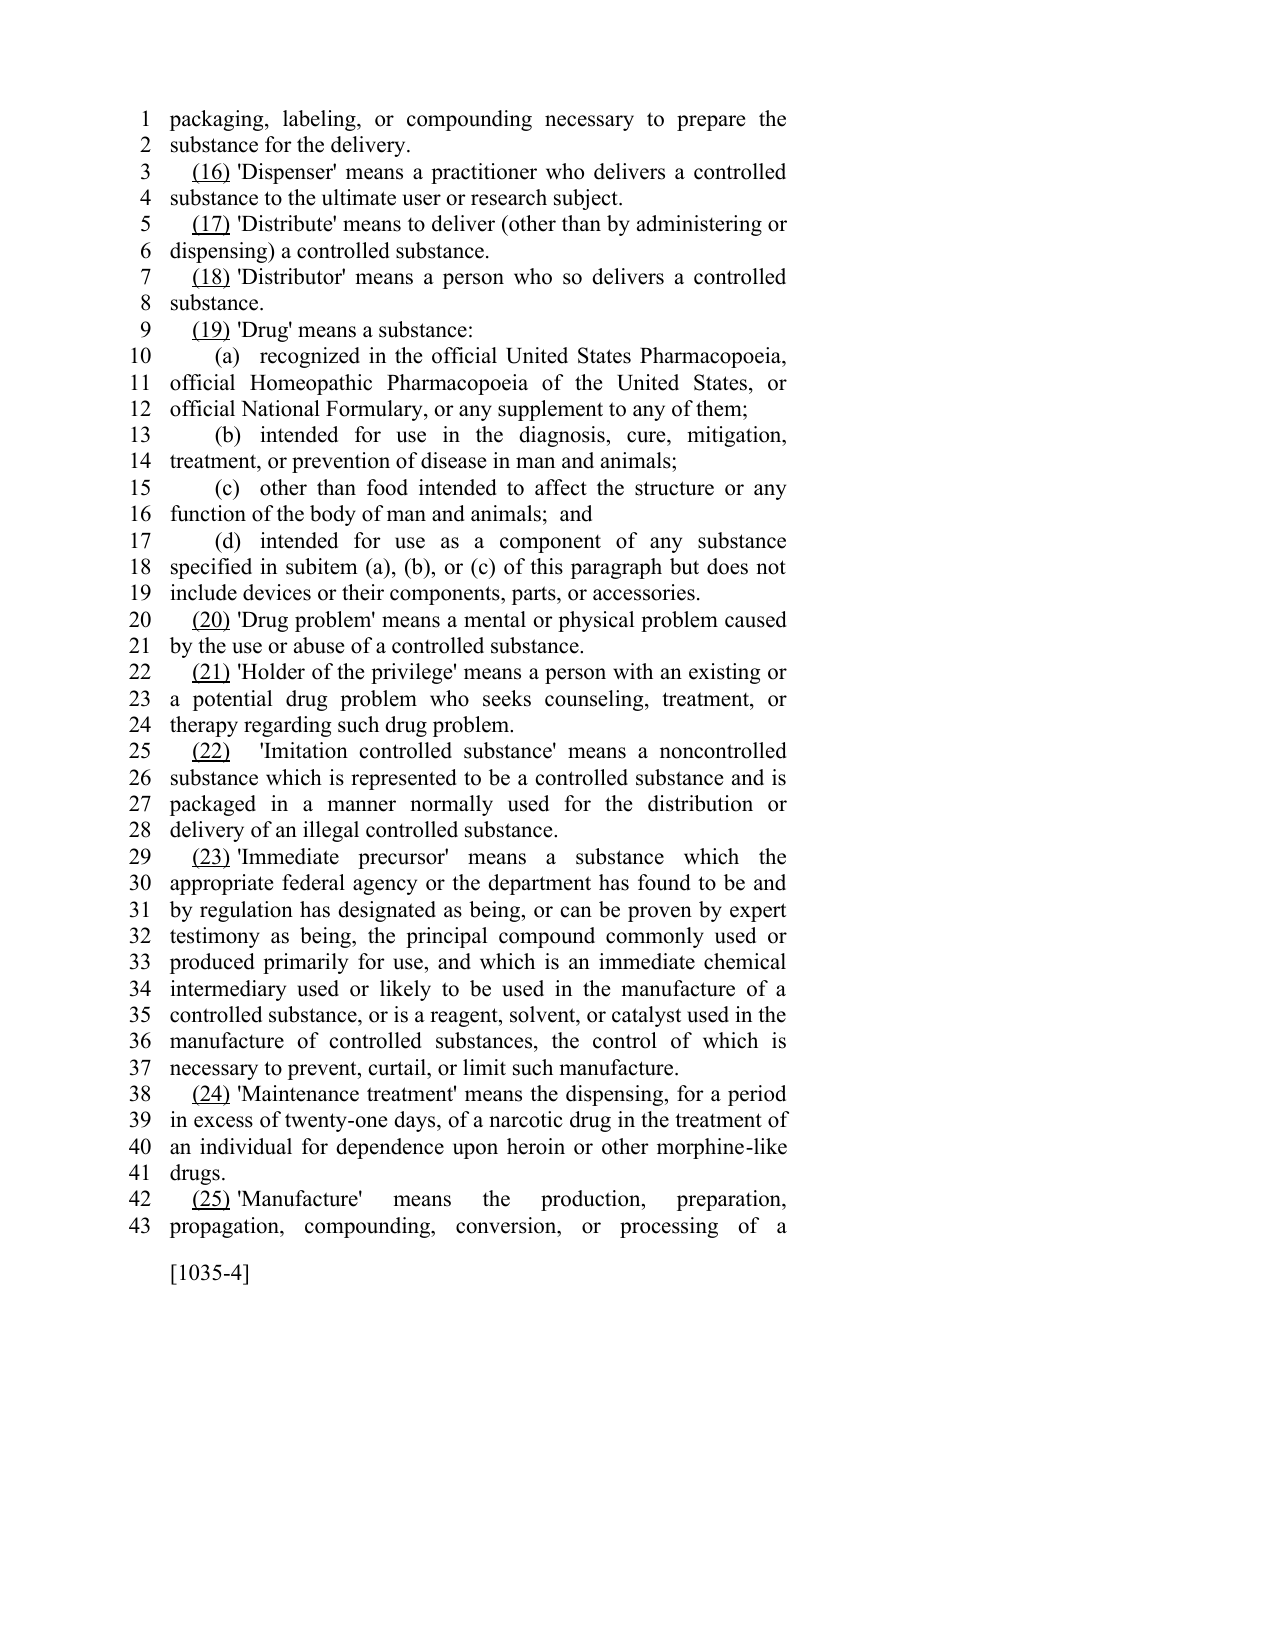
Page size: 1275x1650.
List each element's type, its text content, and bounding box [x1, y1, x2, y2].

text (22) 'Imitation controlled substance' means a noncontrolled substance which is represented to be a controlled substance and is packaged in a manner normally used for the distribution or delivery of an illegal controlled substance. [169, 737, 787, 843]
text (a) recognized in the official United States Pharmacopoeia, official Homeopathic Pharmacopoeia of the United States, or official National Formulary, or any supplement to any of them; [169, 342, 787, 421]
text (20) 'Drug problem' means a mental or physical problem caused by the use or abuse of a controlled substance. [169, 606, 787, 658]
text (b) intended for use in the diagnosis, cure, mitigation, treatment, or prevention of disease in man and animals; [169, 421, 787, 474]
text (c) other than food intended to affect the structure or any function of the body of man and animals; and [169, 474, 787, 527]
text (19) 'Drug' means a substance: [169, 316, 787, 342]
text (21) 'Holder of the privilege' means a person with an existing or a potential drug problem who seeks counseling, treatment, or therapy regarding such drug problem. [169, 658, 787, 737]
text (d) intended for use as a component of any substance specified in subitem (a), (b), or (c) of this paragraph but does not include devices or their components, parts, or accessories. [169, 527, 787, 606]
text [169, 105, 787, 158]
text (24) 'Maintenance treatment' means the dispensing, for a period in excess of twenty-one days, of a narcotic drug in the treatment of an individual for dependence upon heroin or other morphine-like drugs. [169, 1080, 787, 1186]
text (18) 'Distributor' means a person who so delivers a controlled substance. [169, 263, 787, 316]
text (23) 'Immediate precursor' means a substance which the appropriate federal agency or the department has found to be and by regulation has designated as being, or can be proven by expert testimony as being, the principal compound commonly used or produced primarily for use, and which is an immediate chemical intermediary used or likely to be used in the manufacture of a controlled substance, or is a reagent, solvent, or catalyst used in the manufacture of controlled substances, the control of which is necessary to prevent, curtail, or limit such manufacture. [169, 843, 787, 1080]
text (17) 'Distribute' means to deliver (other than by administering or dispensing) a controlled substance. [169, 210, 787, 263]
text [169, 1186, 787, 1238]
text (16) 'Dispenser' means a practitioner who delivers a controlled substance to the ultimate user or research subject. [169, 158, 787, 210]
